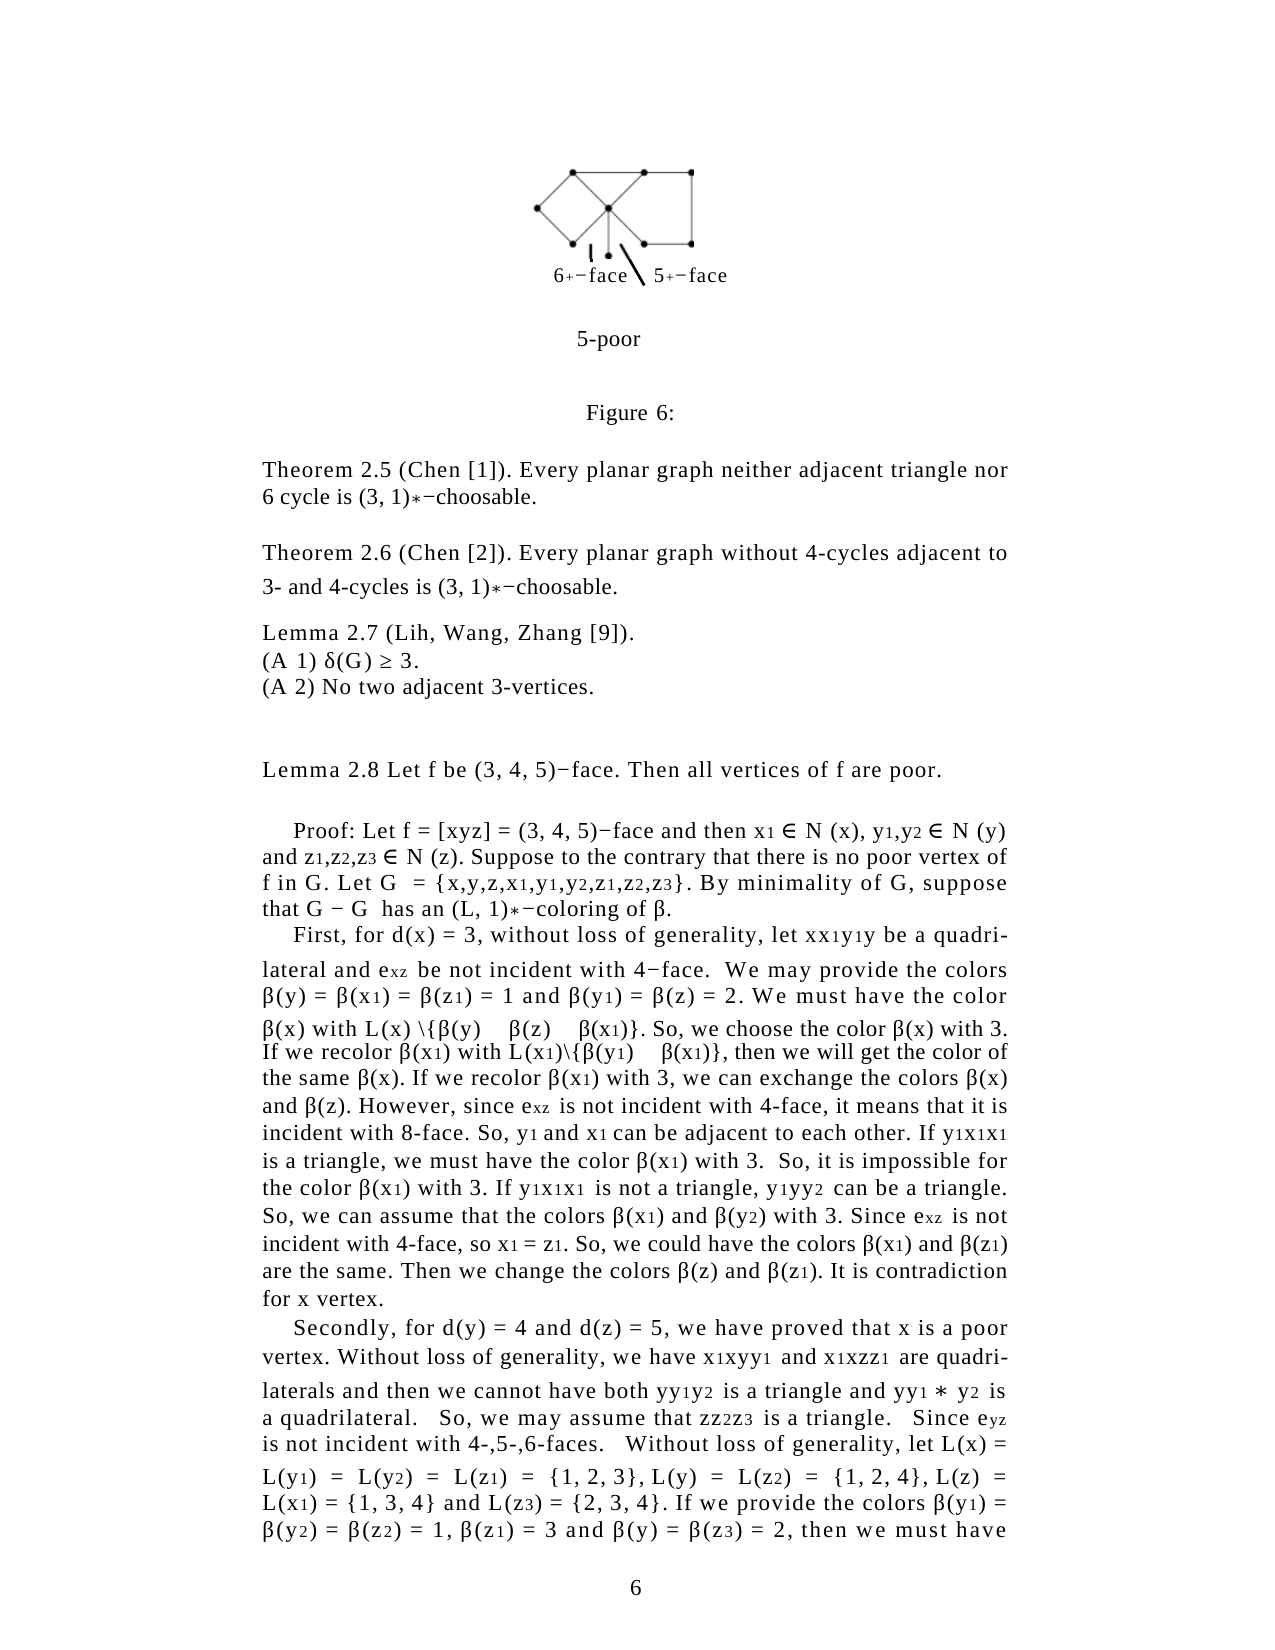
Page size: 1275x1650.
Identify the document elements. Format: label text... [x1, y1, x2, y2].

text (A 2) No two adjacent 3-vertices. [262, 673, 1275, 699]
text lateral and exz be not incident with 4−face. We may provide the colors β(y) = β(x1) = β(z1) = 1 and β(y1) = β(z) = 2. We must have the color [262, 956, 1015, 1009]
text Proof: Let f = [xyz] = (3, 4, 5)−face and then x1 ∈ N (x), y1,y2 ∈ N (y) and z1,z2,z3 ∈ N (z). Suppose to the contrary that there is no poor vertex of f in G. Let G = {x,y,z,x1,y1,y2,z1,z2,z3}. By minimality of G, suppose that G − G has an (L, 1)∗−coloring of β. [262, 818, 1015, 921]
text If we recolor β(x1) with L(x1)\{β(y1) β(x1)}, then we will get the color of [262, 1041, 1275, 1064]
picture [532, 167, 694, 259]
text β(x) with L(x) \{β(y) β(z) β(x1)}. So, we choose the color β(x) with 3. [262, 1015, 1275, 1041]
text the same β(x). If we recolor β(x1) with 3, we can exchange the colors β(x) and β(z). However, since exz is not incident with 4-face, it means that it is incident with 8-face. So, y1 and x1 can be adjacent to each other. If y1x1x1 is a triangle, we must have the color β(x1) with 3. So, it is impossible for the color β(x1) with 3. If y1x1x1 is not a triangle, y1yy2 can be a triangle. So, we can assume that the colors β(x1) and β(y2) with 3. Since exz is not incident with 4-face, so x1 = z1. So, we could have the colors β(x1) and β(z1) are the same. Then we change the colors β(z) and β(z1). It is contradiction for x vertex. [262, 1064, 1015, 1311]
text Theorem 2.6 (Chen [2]). Every planar graph without 4-cycles adjacent to 3- and 4-cycles is (3, 1)∗−choosable. [262, 539, 1015, 599]
text 6+−face 5+−face [553, 262, 1275, 287]
text laterals and then we cannot have both yy1y2 is a triangle and yy1 ∗ y2 is a quadrilateral. So, we may assume that zz2z3 is a triangle. Since eyz is not incident with 4-,5-,6-faces. Without loss of generality, let L(x) = [262, 1378, 1015, 1457]
text Theorem 2.5 (Chen [1]). Every planar graph neither adjacent triangle nor [262, 457, 1275, 483]
text 6 [630, 1574, 1275, 1600]
text vertex. Without loss of generality, we have x1xyy1 and x1xzz1 are quadri- [262, 1343, 1275, 1369]
text Secondly, for d(y) = 4 and d(z) = 5, we have proved that x is a poor [293, 1314, 1275, 1341]
text L(y1) = L(y2) = L(z1) = {1, 2, 3}, L(y) = L(z2) = {1, 2, 4}, L(z) = L(x1) = {1, 3, 4} and L(z3) = {2, 3, 4}. If we provide the colors β(y1) = β(y2) = β(z2) = 1, β(z1) = 3 and β(y) = β(z3) = 2, then we must have [262, 1463, 1015, 1542]
text First, for d(x) = 3, without loss of generality, let xx1y1y be a quadri- [293, 921, 1275, 947]
text Figure 6: [586, 399, 1275, 426]
text 6 cycle is (3, 1)∗−choosable. [262, 483, 1275, 509]
text Lemma 2.7 (Lih, Wang, Zhang [9]). [262, 619, 1275, 645]
text (A 1) δ(G) ≥ 3. [262, 647, 1275, 673]
text Lemma 2.8 Let f be (3, 4, 5)−face. Then all vertices of f are poor. [262, 756, 1275, 782]
text 5-poor [577, 325, 1275, 351]
